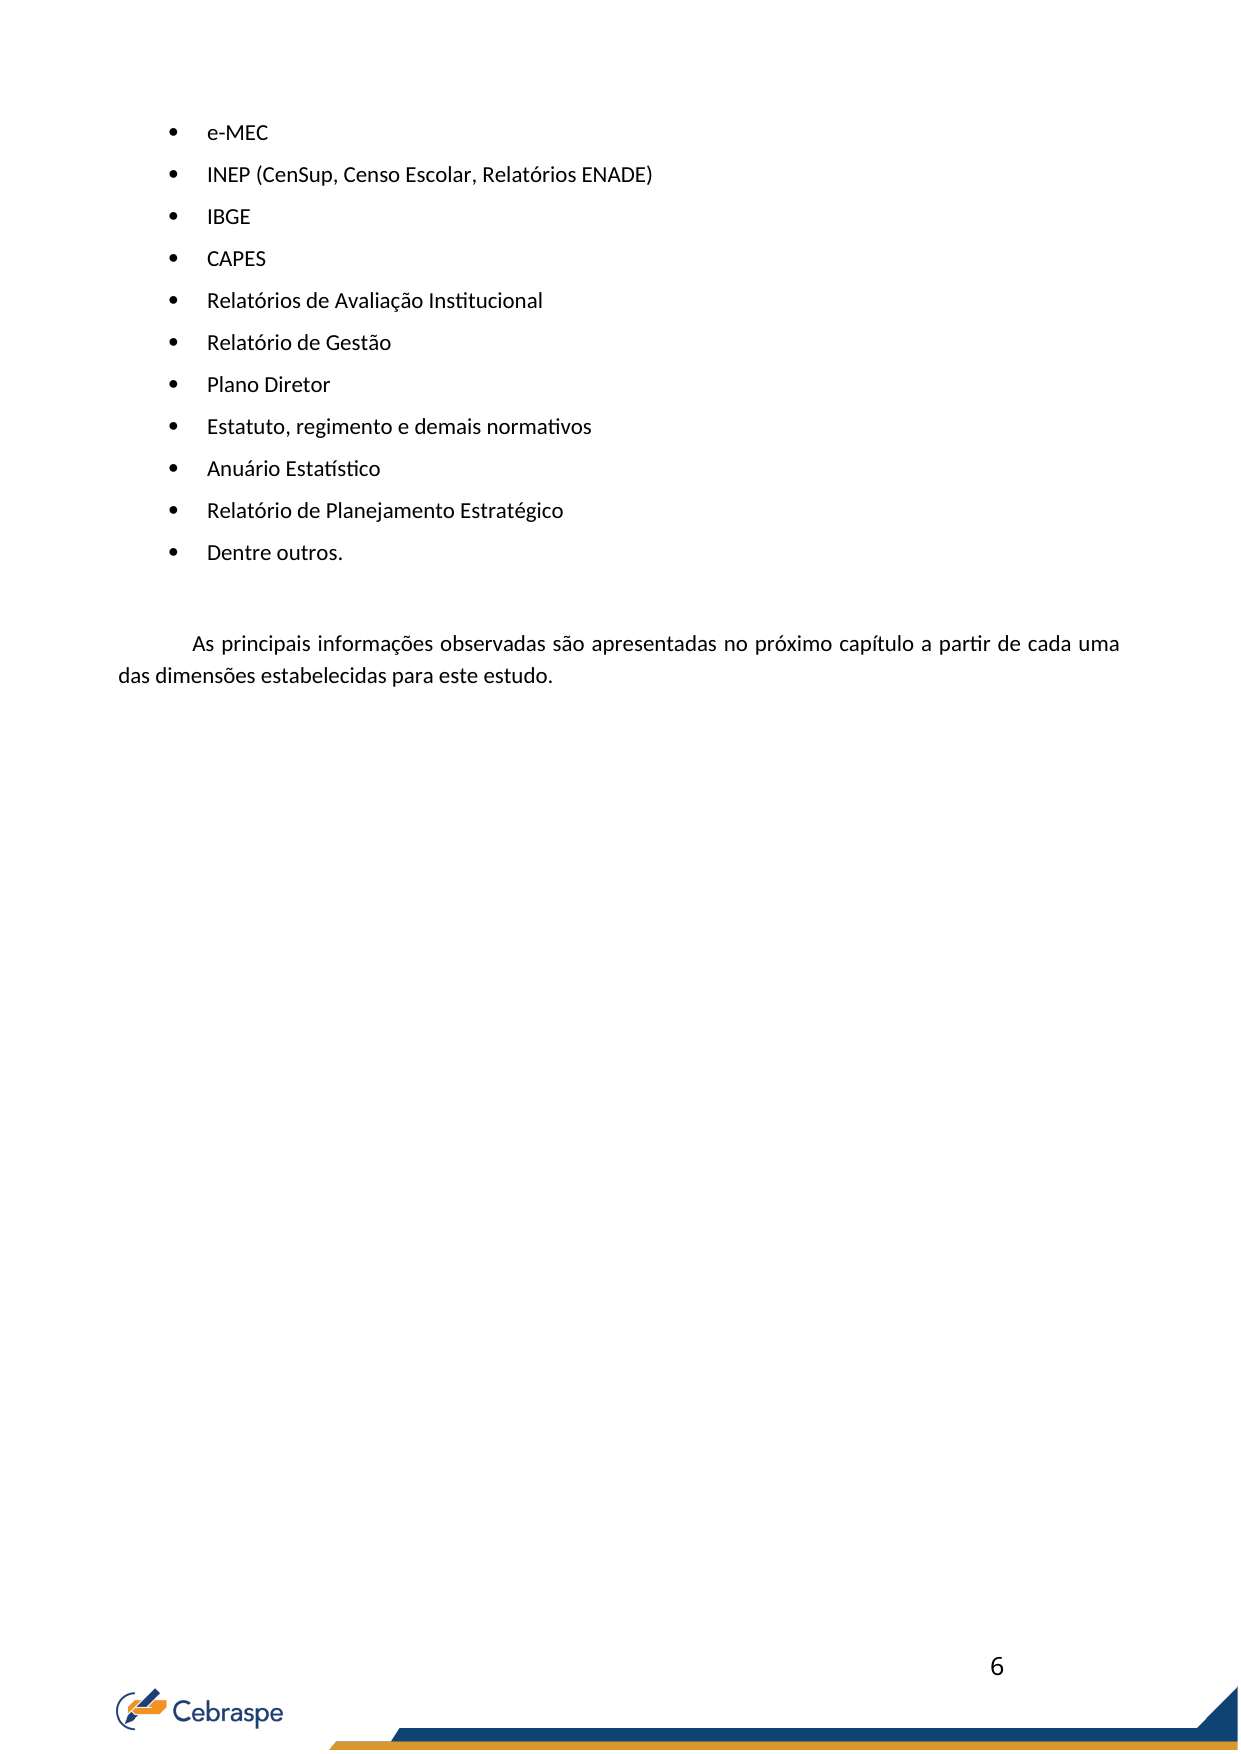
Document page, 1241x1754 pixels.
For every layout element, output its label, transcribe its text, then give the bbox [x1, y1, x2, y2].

list Plano Diretor [169, 370, 1122, 398]
list IBGE [169, 202, 1122, 230]
list INEP (CenSup, Censo Escolar, Relatórios ENADE) [169, 160, 1122, 188]
list Relatório de Planejamento Estratégico [169, 496, 1122, 524]
list Estatuto, regimento e demais normativos [169, 412, 1122, 440]
list Relatório de Gestão [169, 328, 1122, 356]
picture [0, 1656, 1238, 1750]
text As principais informações observadas são apresentadas no próximo capítulo a partir de cada uma das dimensões estabelecidas para este estudo. [118, 629, 1122, 689]
list Relatórios de Avaliação Institucional [169, 286, 1122, 314]
list Dentre outros. [169, 538, 1122, 566]
list Anuário Estatístico [169, 454, 1122, 482]
list e-MEC [169, 118, 1122, 146]
list CAPES [169, 244, 1122, 272]
